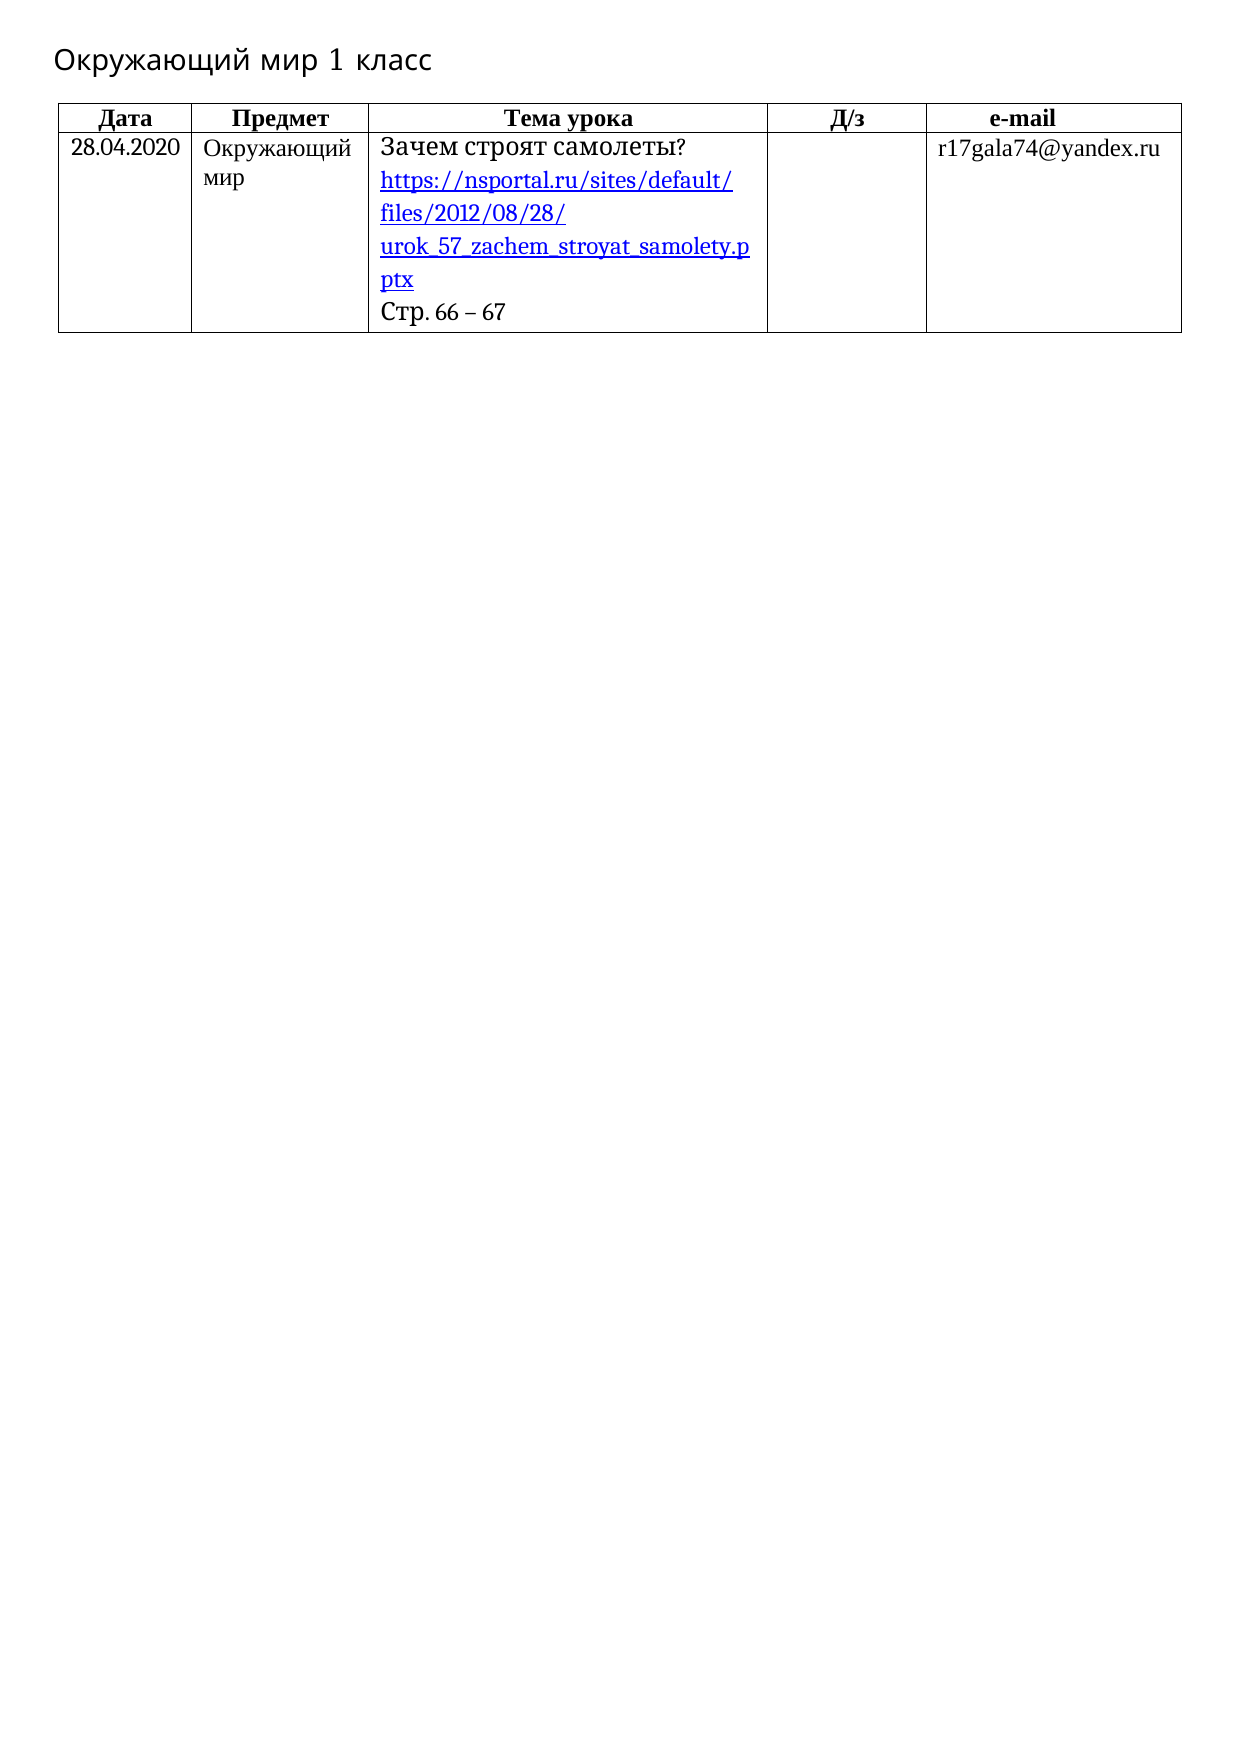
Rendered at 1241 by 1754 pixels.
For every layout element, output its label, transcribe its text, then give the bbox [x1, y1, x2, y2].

table_header Д/з [768, 104, 926, 132]
table_cell r17gala74@yandex.ru [927, 133, 1181, 332]
table_header Предмет [192, 104, 368, 132]
table_cell Окружающий мир [192, 133, 368, 332]
text Окружающий мир 1 класс [53, 41, 1187, 76]
table_cell 28.04.2020 [59, 133, 191, 332]
table_cell Зачем строят самолеты? https://nsportal.ru/sites/default/files/2012/08/28/urok_57_zachem_stroyat_samolety.pptx Стр. 66 – 67 [369, 133, 767, 332]
table_header Дата [59, 104, 191, 132]
table_cell [768, 133, 926, 332]
table_header e-mail [927, 104, 1181, 132]
table_header Тема урока [369, 104, 767, 132]
